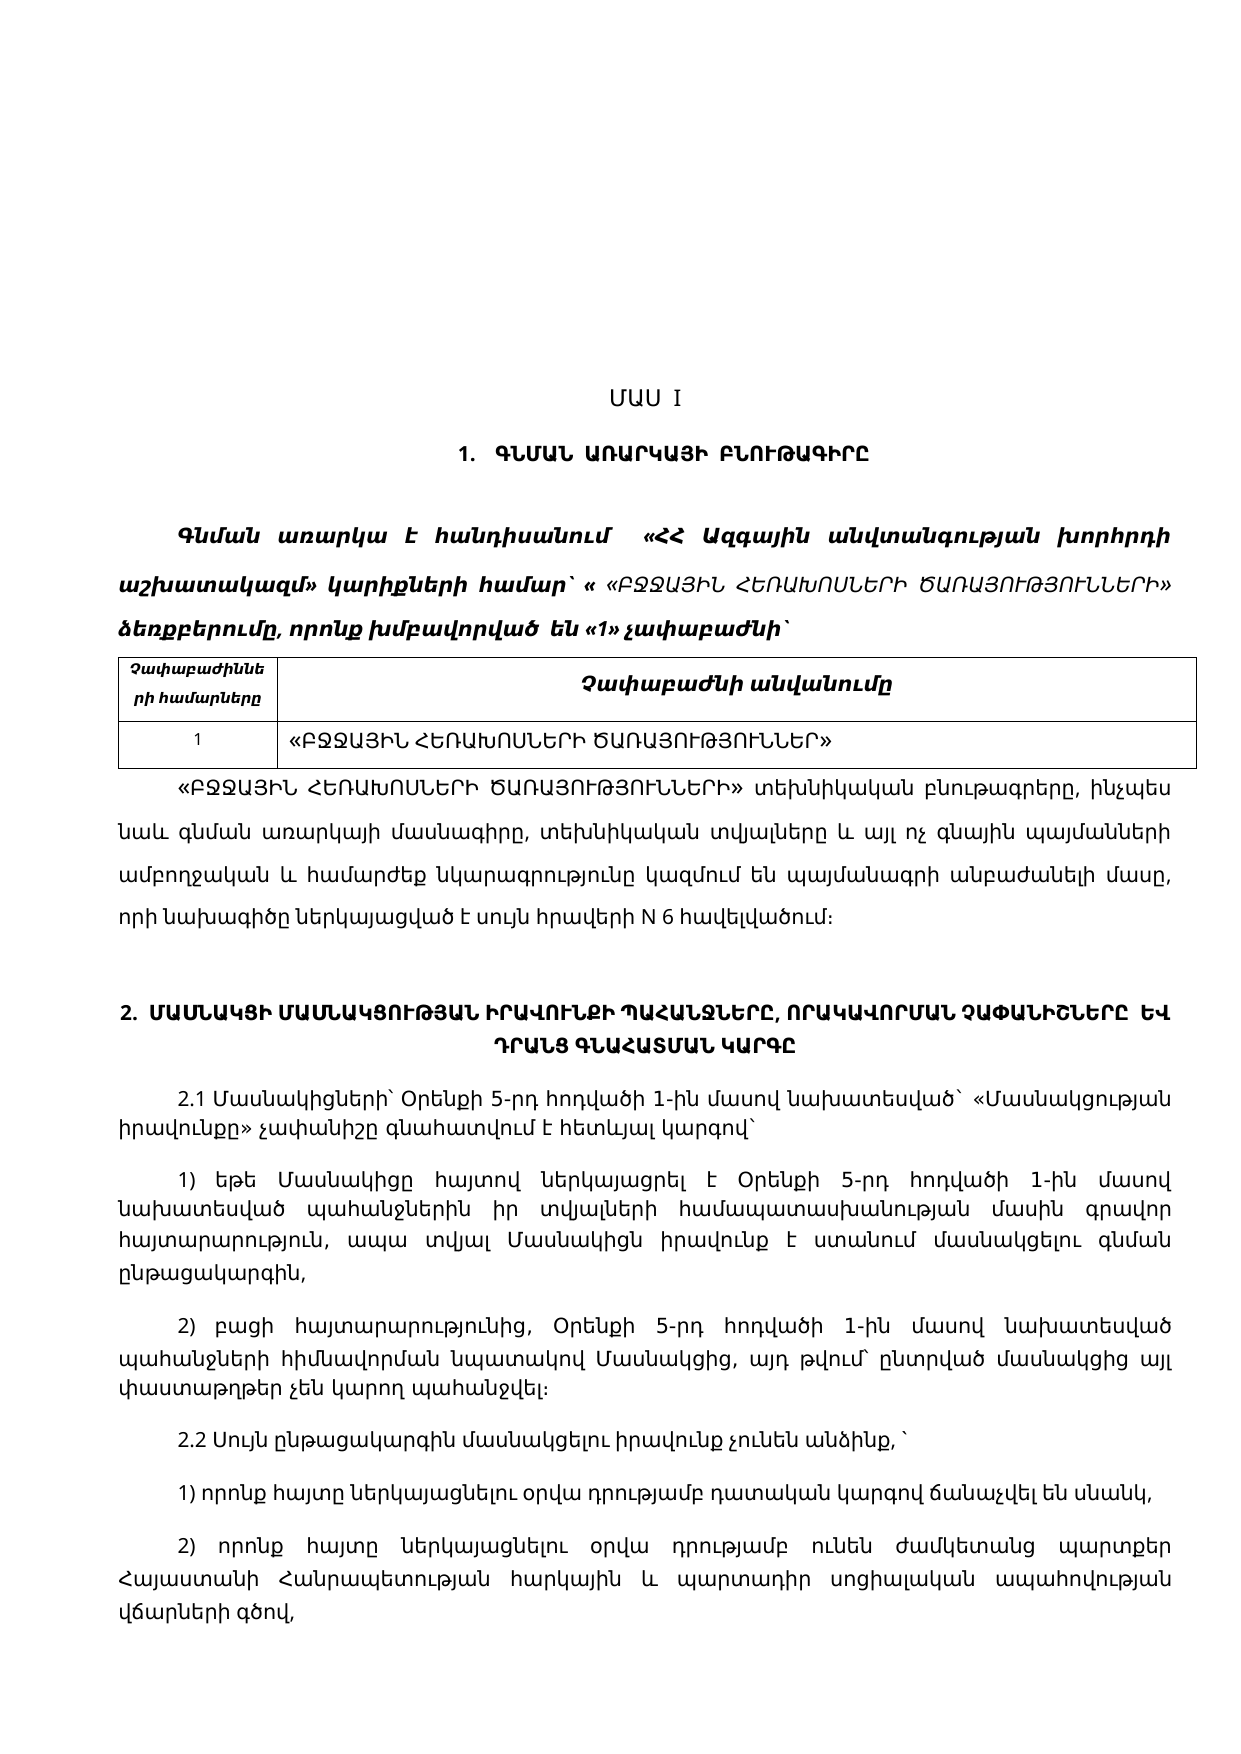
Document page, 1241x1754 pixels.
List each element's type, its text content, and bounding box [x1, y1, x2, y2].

subtitle Գնման առարկա է հանդիսանում «ՀՀ Ազգային անվտանգության խորհրդի աշխատակազմ» կարիքների համար` « «ԲՋՋԱՅԻՆ ՀԵՌԱԽՈՍՆԵՐԻ ԾԱՌԱՅՈՒԹՅՈՒՆՆԵՐԻ» ձեռքբերումը, որոնք խմբավորված են «1» չափաբաժնի` [118, 521, 1172, 643]
table_cell 1 [119, 722, 277, 768]
text 2) բացի հայտարարությունից, Օրենքի 5-րդ հոդվածի 1-ին մասով նախատեսված պահանջների հիմնավորման նպատակով Մասնակցից, այդ թվում՝ ընտրված մասնակցից այլ փաստաթղթեր չեն կարող պահանջվել։ [118, 1311, 1172, 1400]
text 2. ՄԱՍՆԱԿՑԻ ՄԱՍՆԱԿՑՈՒԹՅԱՆ ԻՐԱՎՈՒՆՔԻ ՊԱՀԱՆՋՆԵՐԸ, ՈՐԱԿԱՎՈՐՄԱՆ ՉԱՓԱՆԻՇՆԵՐԸ ԵՎ ԴՐԱՆՑ ԳՆԱՀԱՏՄԱՆ ԿԱՐԳԸ [118, 998, 1172, 1059]
text 2) որոնք հայտը ներկայացնելու օրվա դրությամբ ունեն ժամկետանց պարտքեր Հայաստանի Հանրապետության հարկային և պարտադիր սոցիալական ապահովության վճարների գծով, [118, 1532, 1172, 1625]
table_cell «ԲՋՋԱՅԻՆ ՀԵՌԱԽՈՍՆԵՐԻ ԾԱՌԱՅՈՒԹՅՈՒՆՆԵՐ» [278, 722, 1196, 768]
text 2.2 Սույն ընթացակարգին մասնակցելու իրավունք չունեն անձինք, ` [118, 1425, 1172, 1453]
table_header Չափաբաժինների համարները [119, 658, 277, 721]
table_header Չափաբաժնի անվանումը [278, 658, 1196, 721]
text ՄԱՍ I [118, 382, 1172, 413]
list ԳՆՄԱՆ ԱՌԱՐԿԱՅԻ ԲՆՈՒԹԱԳԻՐԸ [156, 439, 1172, 467]
text 1) որոնք հայտը ներկայացնելու օրվա դրությամբ դատական կարգով ճանաչվել են սնանկ, [118, 1478, 1172, 1507]
text 1) եթե Մասնակիցը հայտով ներկայացրել է Օրենքի 5-րդ հոդվածի 1-ին մասով նախատեսված պահանջներին իր տվյալների համապատասխանության մասին գրավոր հայտարարություն, ապա տվյալ Մասնակիցն իրավունք է ստանում մասնակցելու գնման ընթացակարգին, [118, 1165, 1172, 1286]
text «ԲՋՋԱՅԻՆ ՀԵՌԱԽՈՍՆԵՐԻ ԾԱՌԱՅՈՒԹՅՈՒՆՆԵՐԻ» տեխնիկական բնութագրերը, ինչպես նաև գնման առարկայի մասնագիրը, տեխնիկական տվյալները և այլ ոչ գնային պայմանների ամբողջական և համարժեք նկարագրությունը կազմում են պայմանագրի անբաժանելի մասը, որի նախագիծը ներկայացված է սույն հրավերի N 6 հավելվածում։ [118, 769, 1172, 931]
text 2.1 Մասնակիցների՝ Օրենքի 5-րդ հոդվածի 1-ին մասով նախատեսված` «Մասնակցության իրավունքը» չափանիշը գնահատվում է հետևյալ կարգով` [118, 1084, 1172, 1141]
